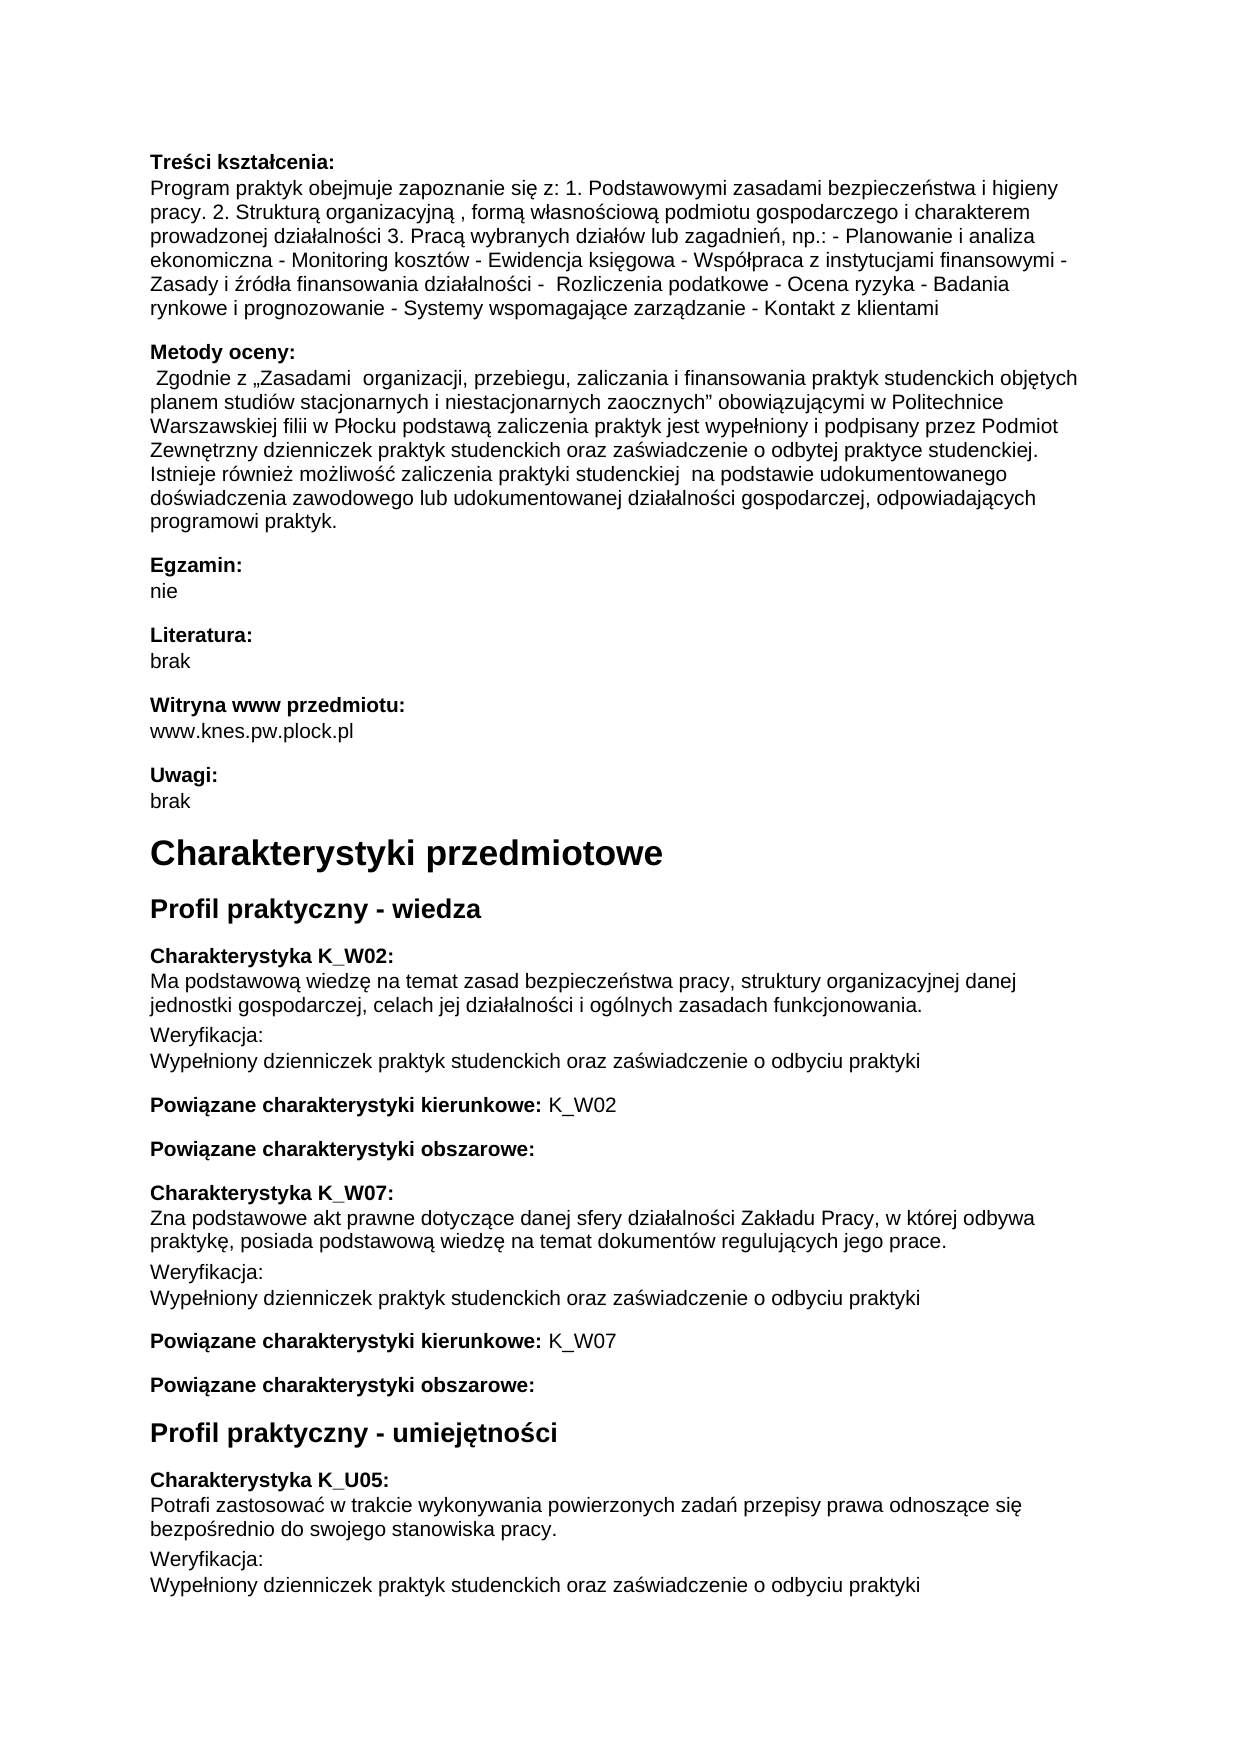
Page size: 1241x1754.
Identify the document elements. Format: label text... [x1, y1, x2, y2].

text nie [150, 579, 1090, 603]
text Weryfikacja: [150, 1547, 1090, 1571]
subtitle Profil praktyczny - umiejętności [150, 1417, 1090, 1448]
text Powiązane charakterystyki obszarowe: [150, 1373, 1090, 1397]
text Powiązane charakterystyki obszarowe: [150, 1137, 1090, 1161]
text Potrafi zastosować w trakcie wykonywania powierzonych zadań przepisy prawa odnoszące się bezpośrednio do swojego stanowiska pracy. [150, 1493, 1090, 1541]
text Zgodnie z „Zasadami organizacji, przebiegu, zaliczania i finansowania praktyk studenckich objętych planem studiów stacjonarnych i niestacjonarnych zaocznych” obowiązującymi w Politechnice Warszawskiej filii w Płocku podstawą zaliczenia praktyk jest wypełniony i podpisany przez Podmiot Zewnętrzny dzienniczek praktyk studenckich oraz zaświadczenie o odbytej praktyce studenckiej. Istnieje również możliwość zaliczenia praktyki studenckiej na podstawie udokumentowanego doświadczenia zawodowego lub udokumentowanej działalności gospodarczej, odpowiadających programowi praktyk. [150, 366, 1090, 533]
text Witryna www przedmiotu: [150, 693, 1090, 717]
text Powiązane charakterystyki kierunkowe: K_W07 [150, 1329, 1090, 1353]
text www.knes.pw.plock.pl [150, 719, 1090, 743]
text Literatura: [150, 623, 1090, 647]
text Powiązane charakterystyki kierunkowe: K_W02 [150, 1093, 1090, 1117]
text Treści kształcenia: [150, 150, 1090, 174]
text Egzamin: [150, 553, 1090, 577]
text brak [150, 788, 1090, 812]
text Charakterystyka K_W07: [150, 1180, 1090, 1204]
text Uwagi: [150, 762, 1090, 786]
text brak [150, 649, 1090, 673]
text Wypełniony dzienniczek praktyk studenckich oraz zaświadczenie o odbyciu praktyki [150, 1573, 1090, 1597]
text Weryfikacja: [150, 1259, 1090, 1283]
text Program praktyk obejmuje zapoznanie się z: 1. Podstawowymi zasadami bezpieczeństwa i higieny pracy. 2. Strukturą organizacyjną , formą własnościową podmiotu gospodarczego i charakterem prowadzonej działalności 3. Pracą wybranych działów lub zagadnień, np.: - Planowanie i analiza ekonomiczna - Monitoring kosztów - Ewidencja księgowa - Współpraca z instytucjami finansowymi - Zasady i źródła finansowania działalności - Rozliczenia podatkowe - Ocena ryzyka - Badania rynkowe i prognozowanie - Systemy wspomagające zarządzanie - Kontakt z klientami [150, 176, 1090, 320]
text Wypełniony dzienniczek praktyk studenckich oraz zaświadczenie o odbyciu praktyki [150, 1049, 1090, 1073]
text Metody oceny: [150, 339, 1090, 363]
text Ma podstawową wiedzę na temat zasad bezpieczeństwa pracy, struktury organizacyjnej danej jednostki gospodarczej, celach jej działalności i ogólnych zasadach funkcjonowania. [150, 969, 1090, 1017]
text Wypełniony dzienniczek praktyk studenckich oraz zaświadczenie o odbyciu praktyki [150, 1286, 1090, 1309]
text Weryfikacja: [150, 1023, 1090, 1047]
subtitle Charakterystyki przedmiotowe [150, 832, 1090, 873]
text Zna podstawowe akt prawne dotyczące danej sfery działalności Zakładu Pracy, w której odbywa praktykę, posiada podstawową wiedzę na temat dokumentów regulujących jego prace. [150, 1205, 1090, 1253]
text Charakterystyka K_U05: [150, 1468, 1090, 1492]
text Charakterystyka K_W02: [150, 944, 1090, 968]
subtitle Profil praktyczny - wiedza [150, 893, 1090, 924]
